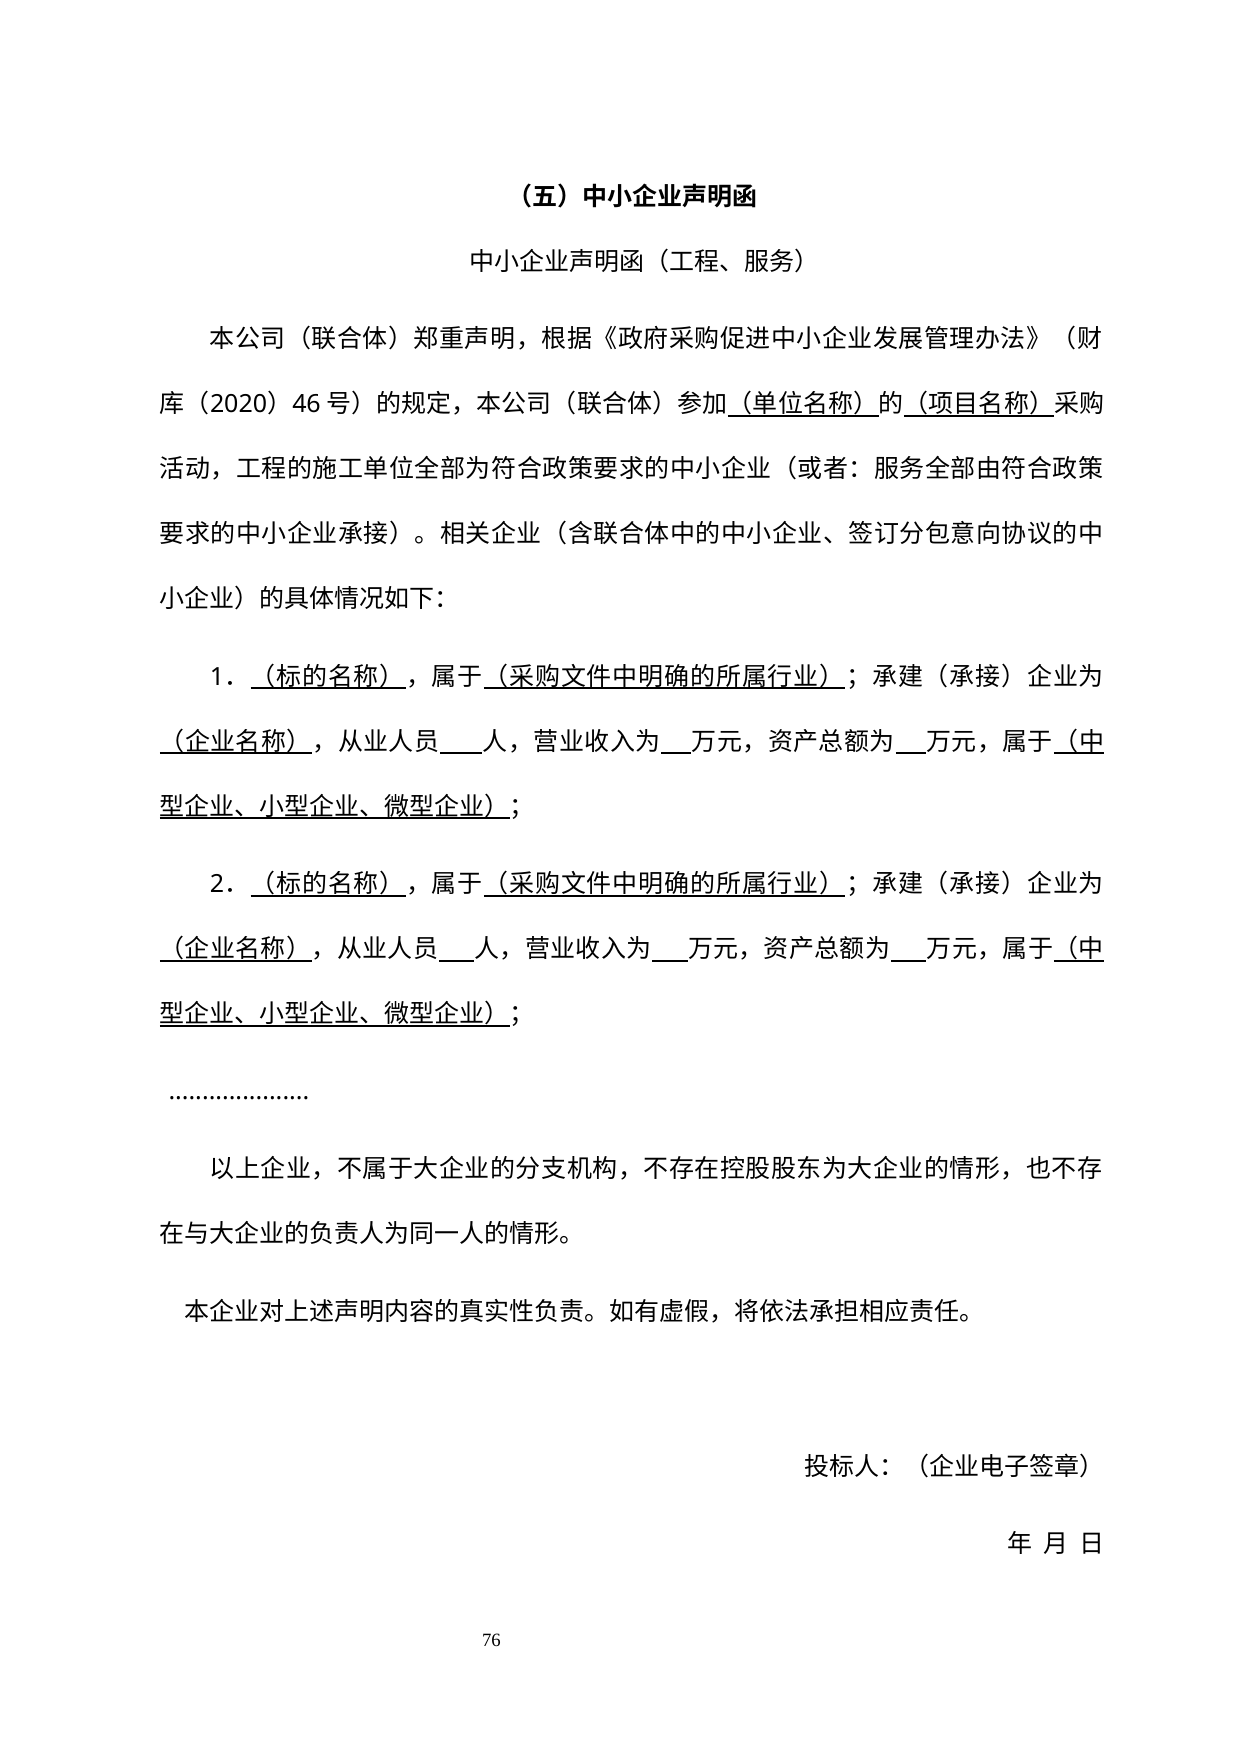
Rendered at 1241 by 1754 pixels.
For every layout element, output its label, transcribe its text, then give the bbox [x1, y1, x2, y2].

text 投标人：（企业电子签章） [159, 1432, 1104, 1497]
text 以上企业，不属于大企业的分支机构，不存在控股股东为大企业的情形，也不存在与大企业的负责人为同一人的情形。 [159, 1134, 1104, 1264]
text 本企业对上述声明内容的真实性负责。如有虚假，将依法承担相应责任。 [159, 1277, 1104, 1342]
text 1．（标的名称），属于（采购文件中明确的所属行业）；承建（承接）企业为（企业名称），从业人员 人，营业收入为 万元，资产总额为 万元，属于（中型企业、小型企业、微型企业）； [159, 642, 1104, 837]
text （五）中小企业声明函 [159, 162, 1104, 227]
text 2．（标的名称），属于（采购文件中明确的所属行业）；承建（承接）企业为（企业名称），从业人员 人，营业收入为 万元，资产总额为 万元，属于（中型企业、小型企业、微型企业）； [159, 849, 1104, 1044]
text 年 月 日 [159, 1509, 1104, 1574]
text ..................... [159, 1057, 1104, 1122]
text 本公司（联合体）郑重声明，根据《政府采购促进中小企业发展管理办法》（财库（2020）46号）的规定，本公司（联合体）参加（单位名称）的（项目名称）采购活动，工程的施工单位全部为符合政策要求的中小企业（或者：服务全部由符合政策要求的中小企业承接）。相关企业（含联合体中的中小企业、签订分包意向协议的中小企业）的具体情况如下： [159, 304, 1104, 629]
text 中小企业声明函（工程、服务） [159, 227, 1104, 292]
